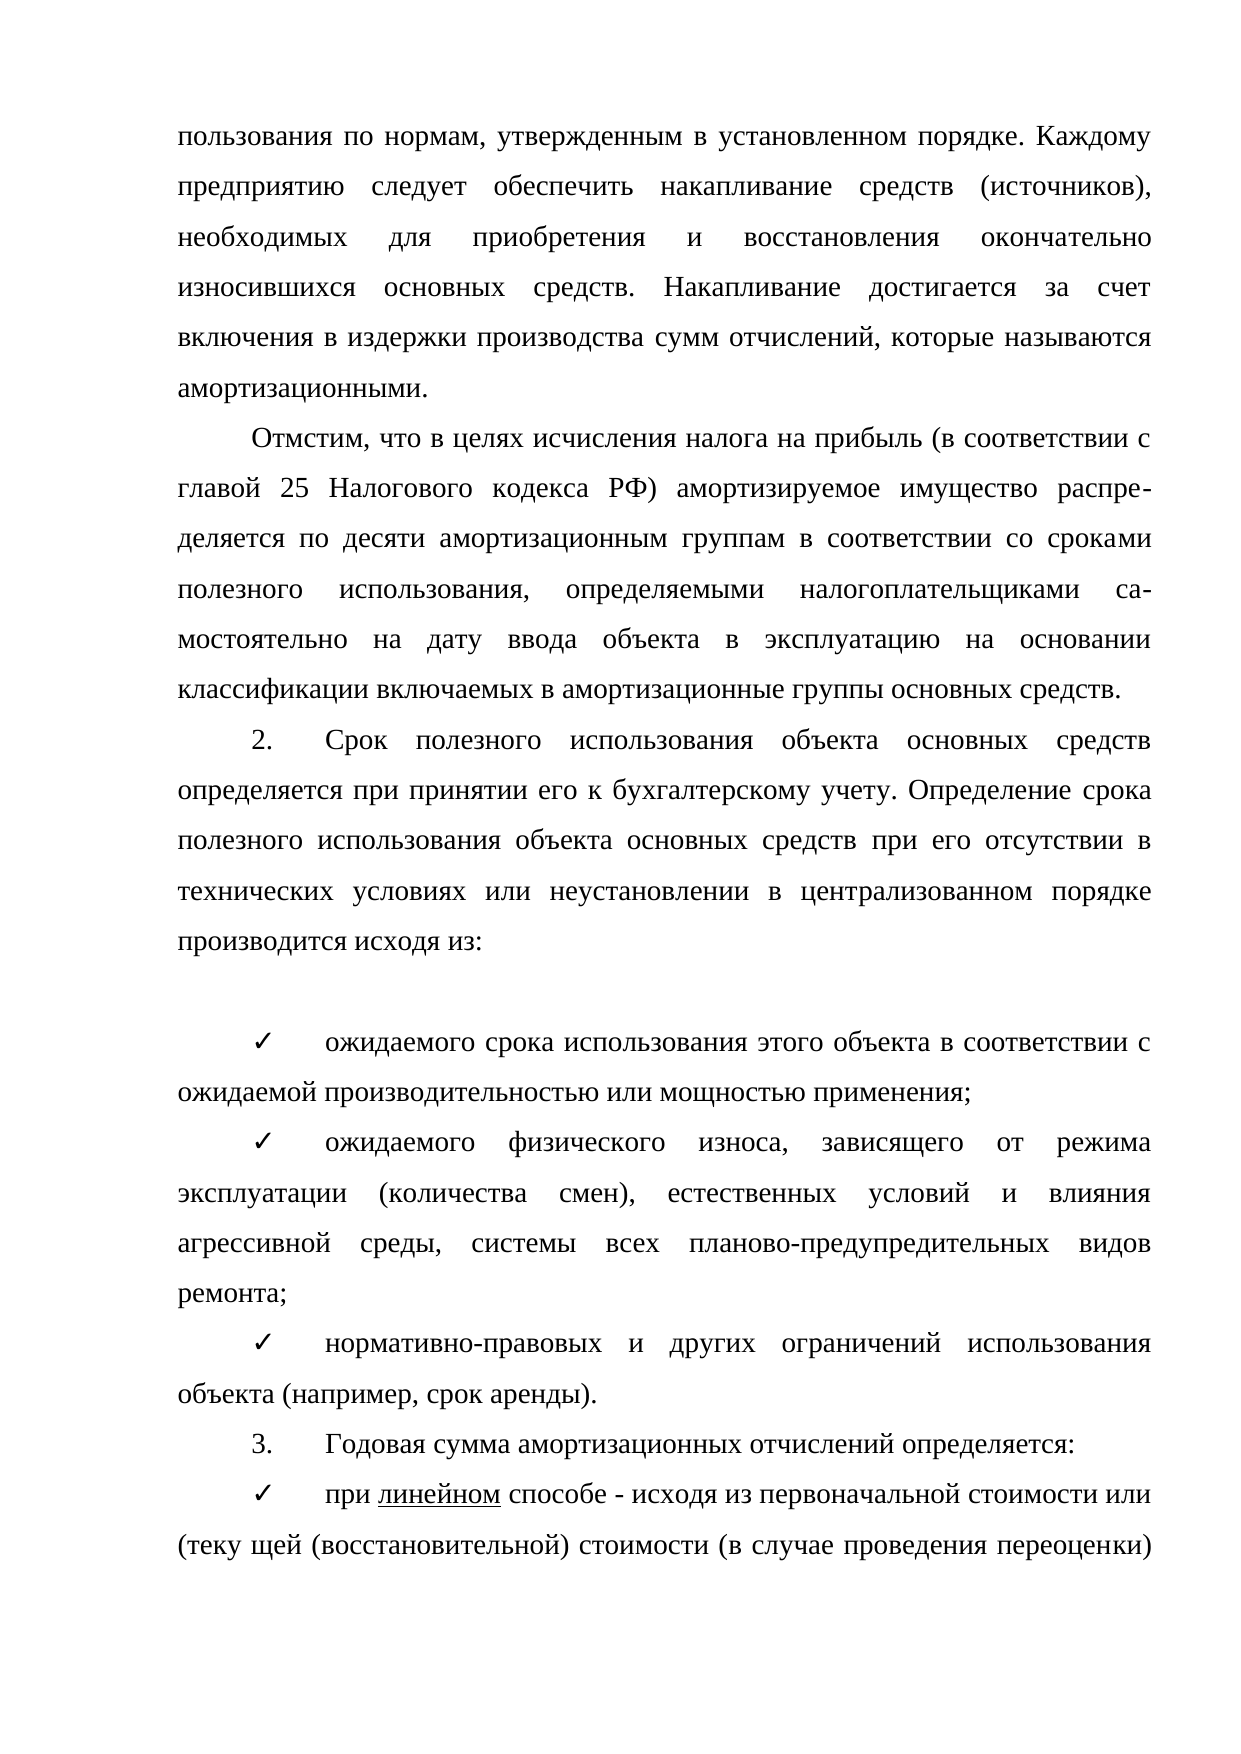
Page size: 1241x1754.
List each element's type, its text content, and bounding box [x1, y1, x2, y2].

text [177, 118, 1152, 403]
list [177, 1477, 1152, 1560]
text Отмстим, что в целях исчисления налога на прибыль (в соответствии с главой 25 Налогового кодекса РФ) амортизируемое имущество распределяется по десяти амортизационным группам в соответствии со сроками полезного использования, определяемыми налогоплательщиками самостоятельно на дату ввода объекта в эксплуатацию на основании классификации включаемых в амортизационные группы основных средств. [177, 420, 1152, 705]
list ожидаемого срока использования этого объекта в соответствии с ожидаемой производительностью или мощностью применения; [177, 1024, 1152, 1108]
list нормативно-правовых и других ограничений использования объекта (например, срок аренды). [177, 1326, 1152, 1409]
list Срок полезного использования объекта основных средств определяется при принятии его к бухгалтерскому учету. Определение срока полезного использования объекта основных средств при его отсутствии в технических условиях или неустановлении в централизованном порядке производится исходя из: [177, 722, 1152, 957]
list ожидаемого физического износа, зависящего от режима эксплуатации (количества смен), естественных условий и влияния агрессивной среды, системы всех планово-предупредительных видов ремонта; [177, 1124, 1152, 1309]
list Годовая сумма амортизационных отчислений определяется: [177, 1426, 1152, 1460]
